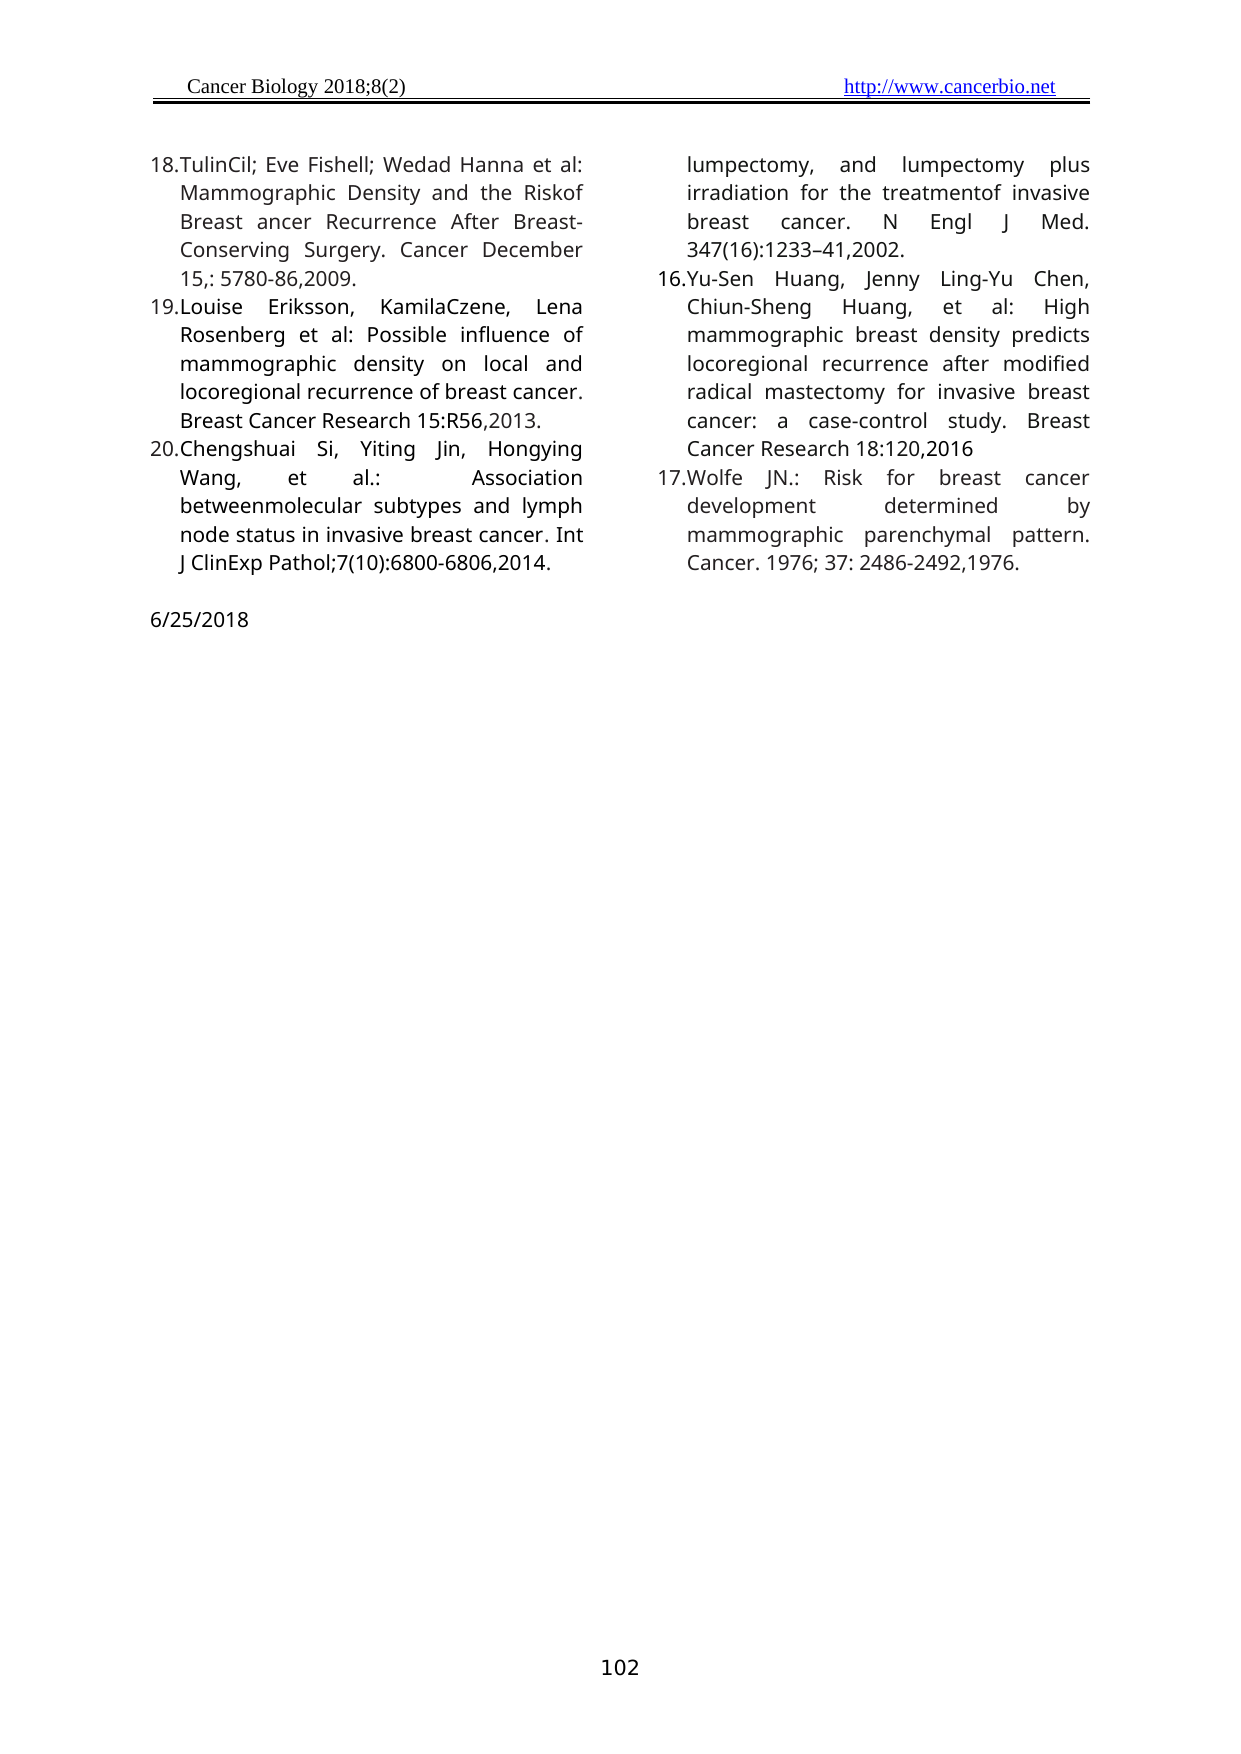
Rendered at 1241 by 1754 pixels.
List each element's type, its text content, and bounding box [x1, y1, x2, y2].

list Chengshuai Si, Yiting Jin, Hongying Wang, et al.: Association betweenmolecular subtypes and lymph node status in invasive breast cancer. Int J ClinExp Pathol;7(10):6800-6806,2014. [150, 434, 583, 577]
text 6/25/2018 [150, 605, 1090, 633]
list Wolfe JN.: Risk for breast cancer development determined by mammographic parenchymal pattern. Cancer. 1976; 37: 2486-2492,1976. [657, 463, 1090, 577]
list TulinCil; Eve Fishell; Wedad Hanna et al: Mammographic Density and the Riskof Breast ancer Recurrence After Breast-Conserving Surgery. Cancer December 15,: 5780-86,2009. [150, 150, 583, 292]
list Yu-Sen Huang, Jenny Ling-Yu Chen, Chiun-Sheng Huang, et al: High mammographic breast density predicts locoregional recurrence after modified radical mastectomy for invasive breast cancer: a case-control study. Breast Cancer Research 18:120,2016 [657, 264, 1090, 463]
list Louise Eriksson, KamilaCzene, Lena Rosenberg et al: Possible influence of mammographic density on local and locoregional recurrence of breast cancer. Breast Cancer Research 15:R56,2013. [150, 292, 583, 434]
